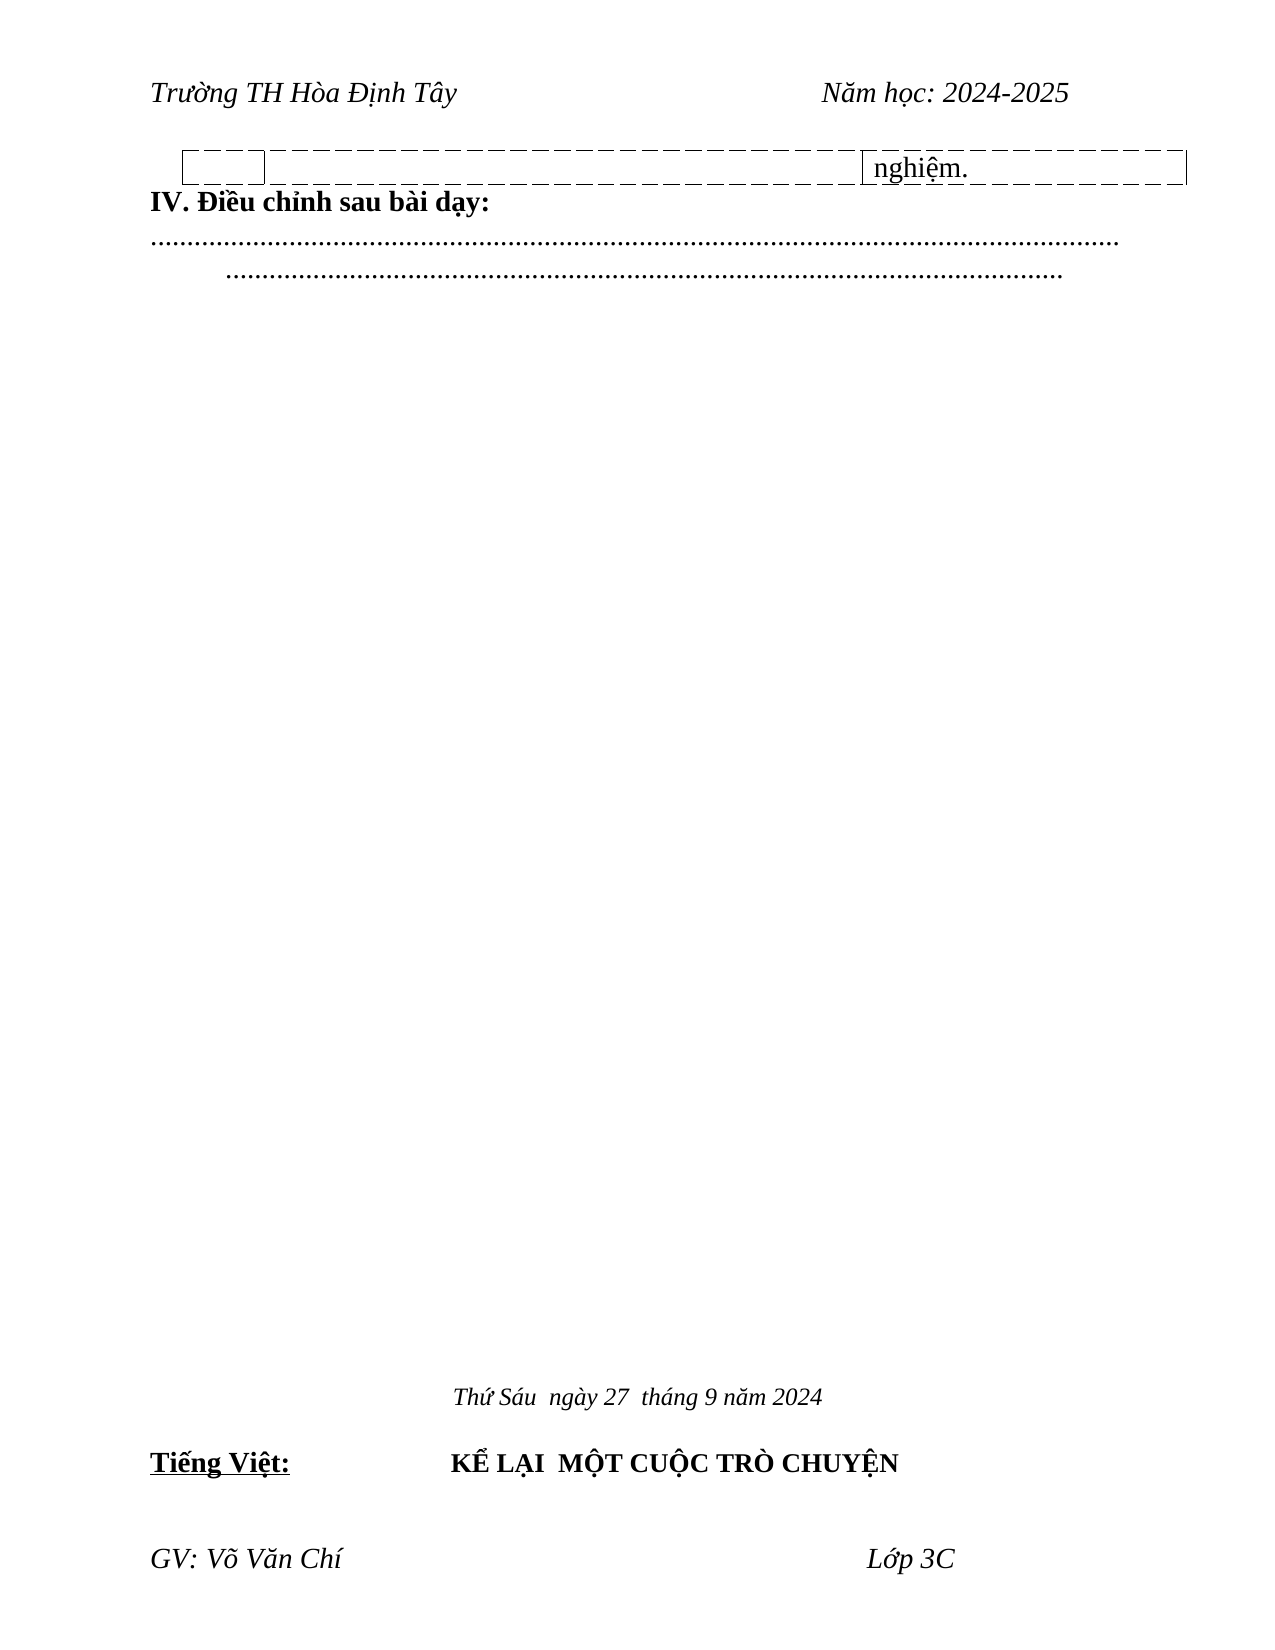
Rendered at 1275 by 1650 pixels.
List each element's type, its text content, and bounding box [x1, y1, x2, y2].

text Tiếng Việt: KỂ LẠI MỘT CUỘC TRÒ CHUYỆN [150, 1445, 1125, 1478]
text Thứ Sáu ngày 27 tháng 9 năm 2024 [150, 1382, 1125, 1411]
text IV. Điều chỉnh sau bài dạy: [150, 184, 1125, 218]
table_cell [863, 150, 1186, 183]
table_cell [264, 150, 862, 183]
text ........................................................................................................................................................................................................................................................ [150, 218, 1125, 285]
table_cell 5’ [183, 150, 264, 183]
